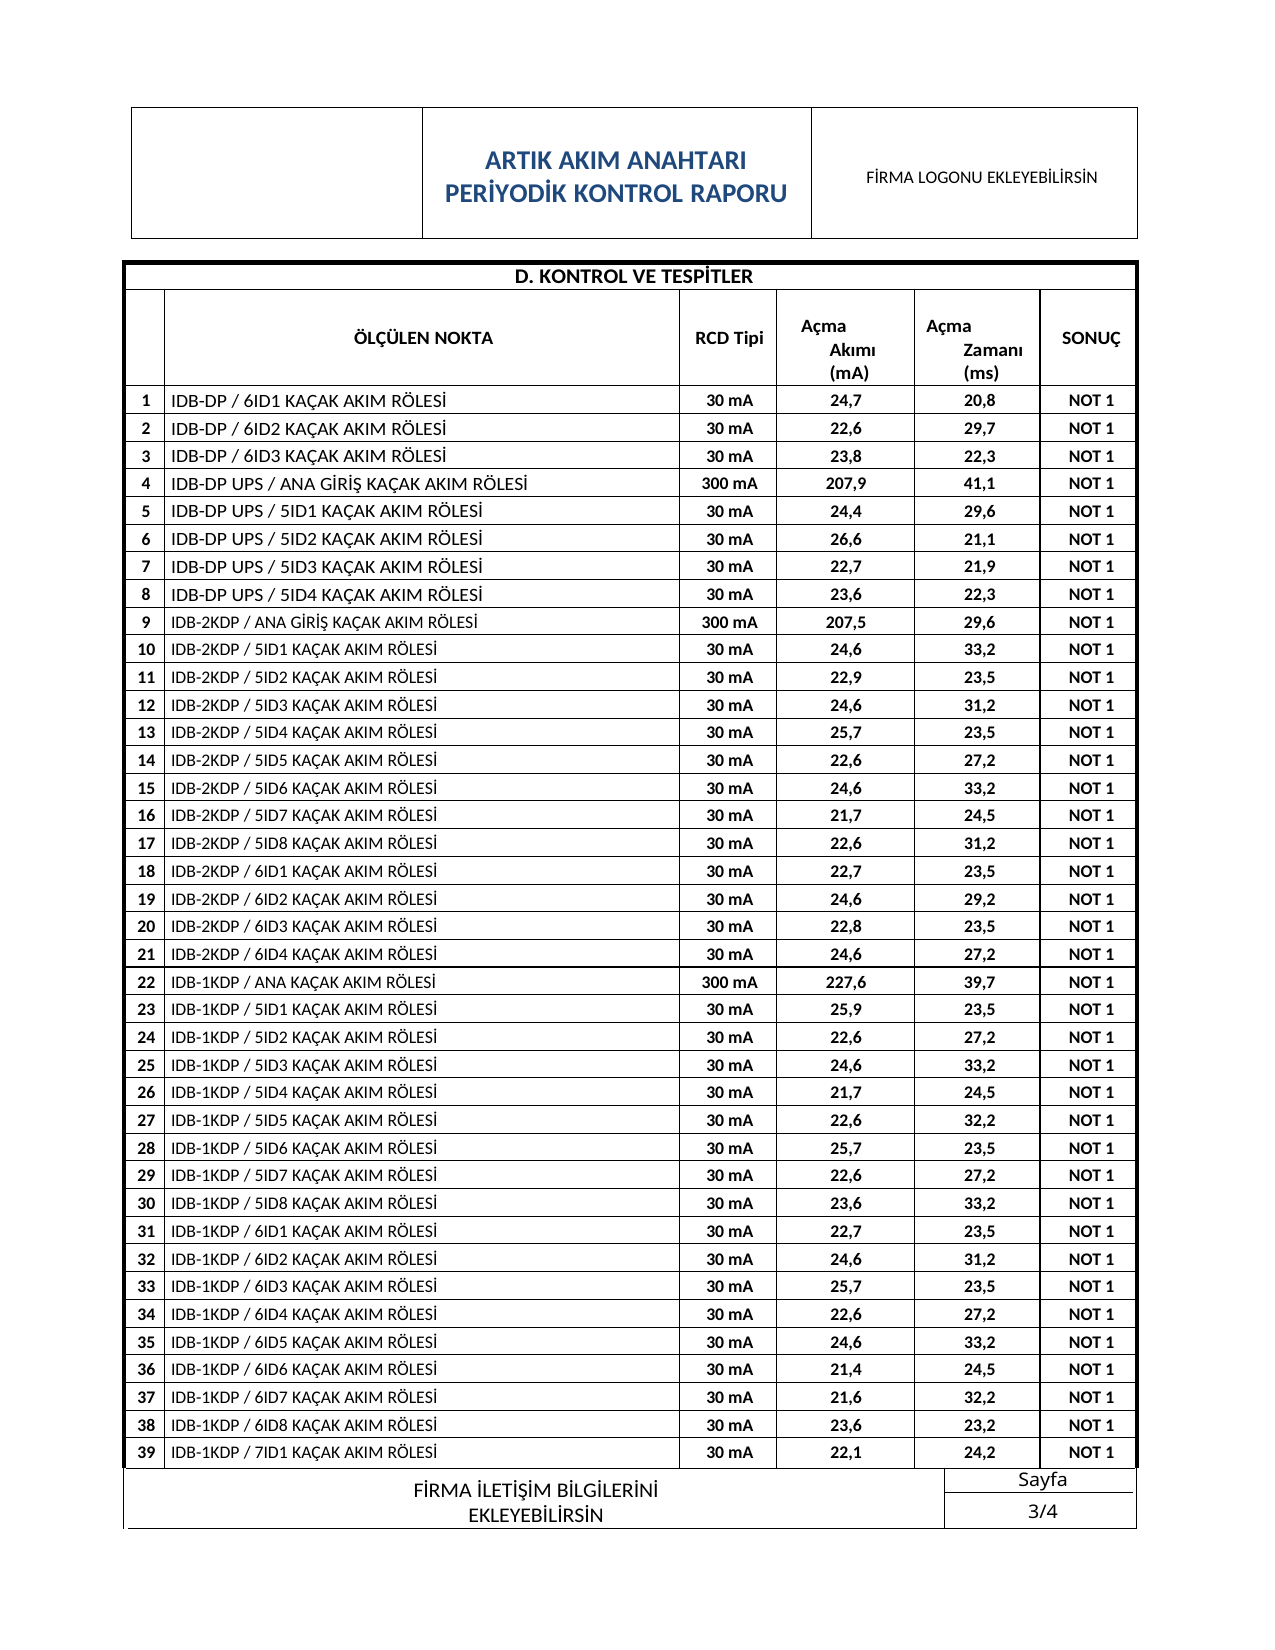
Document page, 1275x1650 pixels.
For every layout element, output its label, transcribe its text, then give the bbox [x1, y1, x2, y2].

table_cell 30 mA [680, 940, 776, 966]
table_cell NOT 1 [1041, 885, 1135, 911]
table_cell IDB-2KDP / 6ID4 KAÇAK AKIM RÖLESİ [165, 940, 679, 966]
table_cell 23,2 [915, 1411, 1039, 1437]
table_cell IDB-DP UPS / 5ID1 KAÇAK AKIM RÖLESİ [165, 497, 679, 523]
table_cell 30 mA [680, 1244, 776, 1271]
table_cell 30 mA [680, 829, 776, 856]
table_cell 25,7 [777, 719, 914, 745]
table_cell IDB-1KDP / 5ID6 KAÇAK AKIM RÖLESİ [165, 1134, 679, 1160]
table_cell 3 [126, 442, 164, 468]
table_cell NOT 1 [1041, 857, 1135, 883]
table_cell 30 mA [680, 1383, 776, 1409]
table_cell 24,6 [777, 1244, 914, 1271]
table_cell 24,6 [777, 1051, 914, 1077]
table_cell IDB-DP / 6ID2 KAÇAK AKIM RÖLESİ [165, 414, 679, 441]
table_cell Açma Akımı (mA) [777, 290, 914, 385]
table_cell NOT 1 [1041, 774, 1135, 800]
table_cell NOT 1 [1041, 497, 1135, 523]
table_cell 32 [126, 1244, 164, 1271]
table_cell IDB-2KDP / 6ID1 KAÇAK AKIM RÖLESİ [165, 857, 679, 883]
table_cell NOT 1 [1041, 1078, 1135, 1105]
table_header D. KONTROL VE TESPİTLER [126, 265, 1135, 288]
table_cell 29 [126, 1161, 164, 1188]
table_cell IDB-DP UPS / 5ID3 KAÇAK AKIM RÖLESİ [165, 552, 679, 579]
table_cell IDB-1KDP / 6ID7 KAÇAK AKIM RÖLESİ [165, 1383, 679, 1409]
table_cell 23,5 [915, 1217, 1039, 1243]
table_cell 17 [126, 829, 164, 856]
table_cell 39 [126, 1438, 164, 1467]
table_cell 27,2 [915, 1161, 1039, 1188]
table_cell 30 mA [680, 1217, 776, 1243]
table_cell 24,6 [777, 940, 914, 966]
table_cell 24,6 [777, 885, 914, 911]
table_cell NOT 1 [1041, 525, 1135, 551]
table_cell 31,2 [915, 829, 1039, 856]
table_cell 22,7 [777, 1217, 914, 1243]
table_cell 30 mA [680, 1438, 776, 1467]
table_cell 22 [126, 968, 164, 994]
table_cell IDB-2KDP / 5ID4 KAÇAK AKIM RÖLESİ [165, 719, 679, 745]
table_cell IDB-1KDP / 6ID2 KAÇAK AKIM RÖLESİ [165, 1244, 679, 1271]
table_cell 31,2 [915, 691, 1039, 717]
table_cell IDB-1KDP / 5ID8 KAÇAK AKIM RÖLESİ [165, 1189, 679, 1216]
table_cell NOT 1 [1041, 1355, 1135, 1382]
table_cell 3/4 [945, 1492, 1136, 1528]
table_cell IDB-1KDP / 7ID1 KAÇAK AKIM RÖLESİ [165, 1438, 679, 1467]
table_cell 29,6 [915, 608, 1039, 634]
table_cell NOT 1 [1041, 801, 1135, 828]
table_cell SONUÇ [1041, 290, 1135, 385]
table_cell NOT 1 [1041, 719, 1135, 745]
table_cell 30 mA [680, 1300, 776, 1327]
table_cell 22,6 [777, 746, 914, 773]
table_cell 38 [126, 1411, 164, 1437]
table_cell 30 mA [680, 774, 776, 800]
table_cell 33,2 [915, 1051, 1039, 1077]
table_cell 30 mA [680, 497, 776, 523]
table_cell 27 [126, 1106, 164, 1132]
table_cell 24,6 [777, 774, 914, 800]
table_cell IDB-1KDP / 6ID5 KAÇAK AKIM RÖLESİ [165, 1328, 679, 1354]
table_cell 13 [126, 719, 164, 745]
table_cell 21,9 [915, 552, 1039, 579]
table_cell 31 [126, 1217, 164, 1243]
table_cell 5 [126, 497, 164, 523]
table_cell 23,6 [777, 1411, 914, 1437]
table_cell 24,5 [915, 801, 1039, 828]
table_cell 41,1 [915, 469, 1039, 496]
table_cell 24,6 [777, 1328, 914, 1354]
table_cell 24,7 [777, 386, 914, 413]
table_cell 30 mA [680, 552, 776, 579]
table_cell 21 [126, 940, 164, 966]
table_cell 23,5 [915, 857, 1039, 883]
table_cell IDB-2KDP / 5ID8 KAÇAK AKIM RÖLESİ [165, 829, 679, 856]
table_cell 8 [126, 580, 164, 607]
table_cell NOT 1 [1041, 552, 1135, 579]
table_cell Açma Zamanı (ms) [915, 290, 1039, 385]
table_cell 20 [126, 912, 164, 939]
table_cell 30 [126, 1189, 164, 1216]
table_cell 29,6 [915, 497, 1039, 523]
table_cell 34 [126, 1300, 164, 1327]
table_cell 30 mA [680, 746, 776, 773]
table_cell 33,2 [915, 635, 1039, 662]
table_cell 24,4 [777, 497, 914, 523]
table_cell NOT 1 [1041, 635, 1135, 662]
table_cell IDB-DP / 6ID1 KAÇAK AKIM RÖLESİ [165, 386, 679, 413]
table_cell 9 [126, 608, 164, 634]
table_cell IDB-2KDP / 5ID3 KAÇAK AKIM RÖLESİ [165, 691, 679, 717]
table_cell 30 mA [680, 885, 776, 911]
table_cell 30 mA [680, 1272, 776, 1299]
table_cell NOT 1 [1041, 746, 1135, 773]
table_cell 30 mA [680, 525, 776, 551]
table_cell IDB-2KDP / 6ID2 KAÇAK AKIM RÖLESİ [165, 885, 679, 911]
table_cell 33 [126, 1272, 164, 1299]
table_cell 33,2 [915, 774, 1039, 800]
table_cell 21,7 [777, 1078, 914, 1105]
table_cell 22,7 [777, 552, 914, 579]
table_cell NOT 1 [1041, 608, 1135, 634]
table_cell 30 mA [680, 635, 776, 662]
table_cell 30 mA [680, 691, 776, 717]
table_cell NOT 1 [1041, 663, 1135, 689]
table_cell IDB-2KDP / 5ID7 KAÇAK AKIM RÖLESİ [165, 801, 679, 828]
table_cell 30 mA [680, 663, 776, 689]
table_cell 19 [126, 885, 164, 911]
table_cell 30 mA [680, 386, 776, 413]
table_cell NOT 1 [1041, 968, 1135, 994]
table_cell IDB-1KDP / 5ID5 KAÇAK AKIM RÖLESİ [165, 1106, 679, 1132]
table_cell NOT 1 [1041, 1411, 1135, 1437]
table_cell 30 mA [680, 912, 776, 939]
table_cell 30 mA [680, 442, 776, 468]
table_cell 24 [126, 1023, 164, 1049]
table_cell 21,6 [777, 1383, 914, 1409]
table_cell NOT 1 [1041, 580, 1135, 607]
table_cell 23,5 [915, 663, 1039, 689]
table_cell 28 [126, 1134, 164, 1160]
table_cell 300 mA [680, 469, 776, 496]
table_cell 227,6 [777, 968, 914, 994]
table_cell RCD Tipi [680, 290, 776, 385]
table_cell NOT 1 [1041, 1023, 1135, 1049]
table_cell 27,2 [915, 746, 1039, 773]
table_cell 24,6 [777, 635, 914, 662]
table_cell 23,6 [777, 1189, 914, 1216]
table_cell 22,6 [777, 1106, 914, 1132]
table_cell 24,5 [915, 1355, 1039, 1382]
table_cell NOT 1 [1041, 995, 1135, 1022]
table_cell 39,7 [915, 968, 1039, 994]
table_cell 30 mA [680, 995, 776, 1022]
table_cell NOT 1 [1041, 1328, 1135, 1354]
table_cell 22,1 [777, 1438, 914, 1467]
table_cell 23,8 [777, 442, 914, 468]
table_cell 22,6 [777, 829, 914, 856]
table_cell NOT 1 [1041, 1217, 1135, 1243]
table_cell NOT 1 [1041, 691, 1135, 717]
table_cell 11 [126, 663, 164, 689]
table_cell 29,7 [915, 414, 1039, 441]
table_cell IDB-DP UPS / 5ID2 KAÇAK AKIM RÖLESİ [165, 525, 679, 551]
table_cell 21,7 [777, 801, 914, 828]
table_cell 22,9 [777, 663, 914, 689]
table_cell NOT 1 [1041, 386, 1135, 413]
table_cell 22,6 [777, 1161, 914, 1188]
table_cell 22,3 [915, 442, 1039, 468]
table_cell 22,6 [777, 1300, 914, 1327]
table_cell 25,9 [777, 995, 914, 1022]
table_cell 7 [126, 552, 164, 579]
table_cell 30 mA [680, 1078, 776, 1105]
table_cell 14 [126, 746, 164, 773]
table_cell IDB-1KDP / 6ID3 KAÇAK AKIM RÖLESİ [165, 1272, 679, 1299]
table_cell NOT 1 [1041, 1106, 1135, 1132]
table_cell NOT 1 [1041, 1051, 1135, 1077]
table_cell 30 mA [680, 1161, 776, 1188]
table_cell 26,6 [777, 525, 914, 551]
table_cell NOT 1 [1041, 1161, 1135, 1188]
table_cell NOT 1 [1041, 829, 1135, 856]
table_cell 22,6 [777, 414, 914, 441]
table_cell 12 [126, 691, 164, 717]
table_cell IDB-1KDP / 6ID1 KAÇAK AKIM RÖLESİ [165, 1217, 679, 1243]
table_cell IDB-1KDP / 5ID7 KAÇAK AKIM RÖLESİ [165, 1161, 679, 1188]
table_cell 30 mA [680, 414, 776, 441]
table_cell NOT 1 [1041, 1134, 1135, 1160]
table_cell NOT 1 [1041, 940, 1135, 966]
table_cell 30 mA [680, 1189, 776, 1216]
table_cell 36 [126, 1355, 164, 1382]
table_cell 24,2 [915, 1438, 1039, 1467]
table_cell Sayfa [945, 1468, 1136, 1492]
table_cell IDB-1KDP / 5ID1 KAÇAK AKIM RÖLESİ [165, 995, 679, 1022]
table_cell IDB-1KDP / ANA KAÇAK AKIM RÖLESİ [165, 968, 679, 994]
table_cell 37 [126, 1383, 164, 1409]
table_cell IDB-1KDP / 6ID8 KAÇAK AKIM RÖLESİ [165, 1411, 679, 1437]
table_cell 30 mA [680, 580, 776, 607]
table_cell 15 [126, 774, 164, 800]
table_cell 30 mA [680, 1051, 776, 1077]
table_cell 33,2 [915, 1189, 1039, 1216]
table_cell IDB-2KDP / 5ID5 KAÇAK AKIM RÖLESİ [165, 746, 679, 773]
table_cell IDB-1KDP / 6ID6 KAÇAK AKIM RÖLESİ [165, 1355, 679, 1382]
table_cell 30 mA [680, 1023, 776, 1049]
table_cell 18 [126, 857, 164, 883]
table_cell NOT 1 [1041, 1383, 1135, 1409]
table_cell NOT 1 [1041, 912, 1135, 939]
table_cell 32,2 [915, 1106, 1039, 1132]
table_cell 30 mA [680, 801, 776, 828]
table_cell 300 mA [680, 968, 776, 994]
table_cell 30 mA [680, 719, 776, 745]
table_cell 27,2 [915, 1300, 1039, 1327]
table_cell 23 [126, 995, 164, 1022]
table_cell IDB-DP / 6ID3 KAÇAK AKIM RÖLESİ [165, 442, 679, 468]
table_cell 30 mA [680, 1411, 776, 1437]
table_cell IDB-2KDP / 5ID6 KAÇAK AKIM RÖLESİ [165, 774, 679, 800]
table_cell IDB-2KDP / 6ID3 KAÇAK AKIM RÖLESİ [165, 912, 679, 939]
table_cell 30 mA [680, 1106, 776, 1132]
table_cell IDB-2KDP / ANA GİRİŞ KAÇAK AKIM RÖLESİ [165, 608, 679, 634]
table_cell 22,8 [777, 912, 914, 939]
table_cell 27,2 [915, 940, 1039, 966]
table_cell FİRMA İLETİŞİM BİLGİLERİNİ EKLEYEBİLİRSİN [124, 1468, 944, 1528]
table_cell 1 [126, 386, 164, 413]
table_cell IDB-1KDP / 6ID4 KAÇAK AKIM RÖLESİ [165, 1300, 679, 1327]
table_cell 207,5 [777, 608, 914, 634]
table_cell 29,2 [915, 885, 1039, 911]
table_cell 23,5 [915, 1134, 1039, 1160]
table_cell 25,7 [777, 1272, 914, 1299]
table_cell 30 mA [680, 857, 776, 883]
table_cell 32,2 [915, 1383, 1039, 1409]
table_cell 23,6 [777, 580, 914, 607]
table_cell 24,6 [777, 691, 914, 717]
table_cell 6 [126, 525, 164, 551]
table_cell 23,5 [915, 995, 1039, 1022]
table_cell 23,5 [915, 719, 1039, 745]
table_cell [126, 290, 164, 385]
table_cell 207,9 [777, 469, 914, 496]
table_cell NOT 1 [1041, 1272, 1135, 1299]
table_cell IDB-DP UPS / 5ID4 KAÇAK AKIM RÖLESİ [165, 580, 679, 607]
table_cell NOT 1 [1041, 1189, 1135, 1216]
table_cell 21,4 [777, 1355, 914, 1382]
table_cell IDB-1KDP / 5ID2 KAÇAK AKIM RÖLESİ [165, 1023, 679, 1049]
table_cell NOT 1 [1041, 414, 1135, 441]
table_cell 20,8 [915, 386, 1039, 413]
table_cell NOT 1 [1041, 469, 1135, 496]
table_cell IDB-2KDP / 5ID1 KAÇAK AKIM RÖLESİ [165, 635, 679, 662]
table_cell NOT 1 [1041, 1438, 1135, 1467]
table_cell 30 mA [680, 1134, 776, 1160]
table_cell 2 [126, 414, 164, 441]
table_cell 31,2 [915, 1244, 1039, 1271]
table_cell 22,7 [777, 857, 914, 883]
table_cell 24,5 [915, 1078, 1039, 1105]
table_cell 33,2 [915, 1328, 1039, 1354]
table_cell IDB-1KDP / 5ID4 KAÇAK AKIM RÖLESİ [165, 1078, 679, 1105]
table_cell IDB-2KDP / 5ID2 KAÇAK AKIM RÖLESİ [165, 663, 679, 689]
table_cell IDB-1KDP / 5ID3 KAÇAK AKIM RÖLESİ [165, 1051, 679, 1077]
table_cell 4 [126, 469, 164, 496]
table_cell NOT 1 [1041, 442, 1135, 468]
table_cell 21,1 [915, 525, 1039, 551]
table_cell 300 mA [680, 608, 776, 634]
table_cell ÖLÇÜLEN NOKTA [165, 290, 679, 385]
table_cell 27,2 [915, 1023, 1039, 1049]
table_cell 22,3 [915, 580, 1039, 607]
table_cell 30 mA [680, 1355, 776, 1382]
table_cell IDB-DP UPS / ANA GİRİŞ KAÇAK AKIM RÖLESİ [165, 469, 679, 496]
table_cell NOT 1 [1041, 1244, 1135, 1271]
table_cell 10 [126, 635, 164, 662]
table_cell 22,6 [777, 1023, 914, 1049]
table_cell 16 [126, 801, 164, 828]
table_cell 25,7 [777, 1134, 914, 1160]
table_cell 23,5 [915, 912, 1039, 939]
table_cell 26 [126, 1078, 164, 1105]
table_cell 23,5 [915, 1272, 1039, 1299]
table_cell 25 [126, 1051, 164, 1077]
table_cell 30 mA [680, 1328, 776, 1354]
table_cell NOT 1 [1041, 1300, 1135, 1327]
table_cell 35 [126, 1328, 164, 1354]
